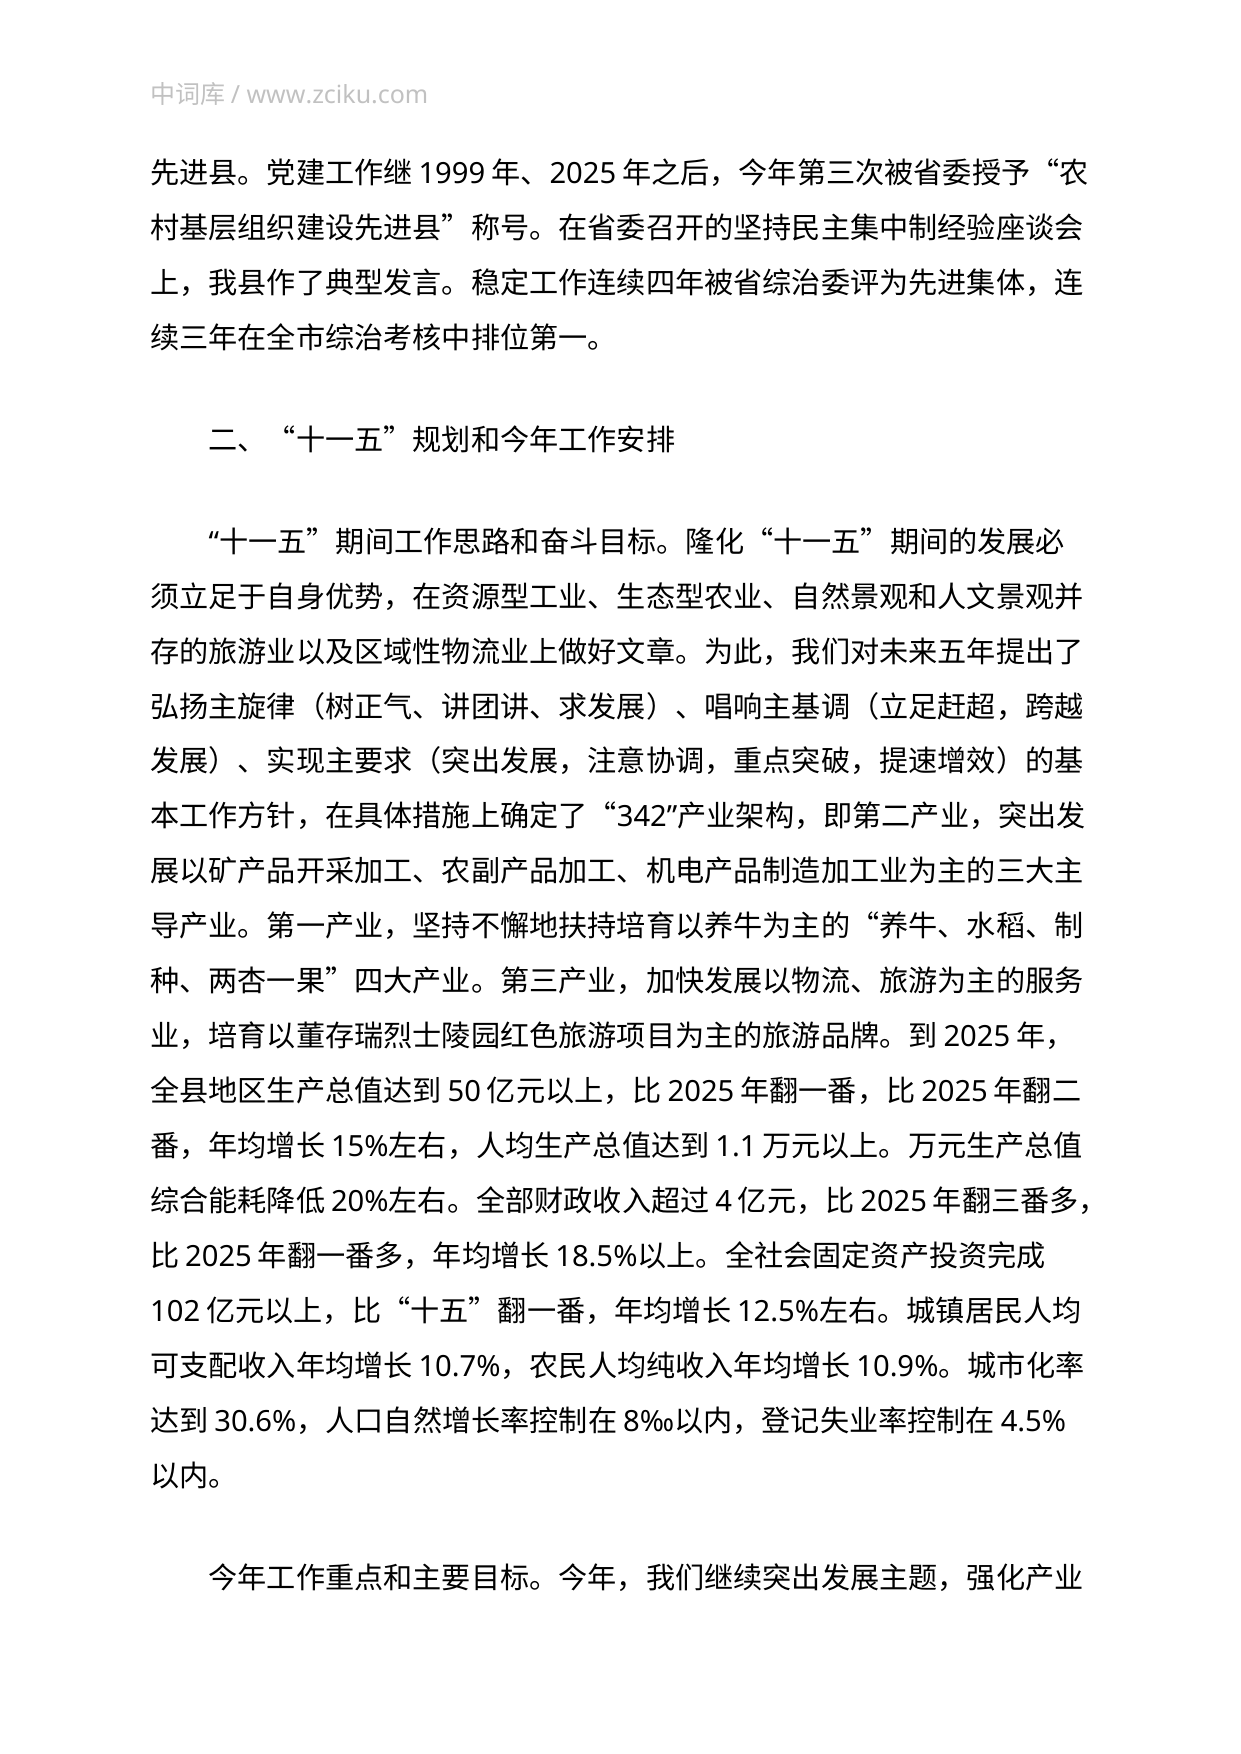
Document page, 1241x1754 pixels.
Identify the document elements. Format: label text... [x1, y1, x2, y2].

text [150, 150, 1090, 357]
text “十一五”期间工作思路和奋斗目标。隆化“十一五”期间的发展必须立足于自身优势，在资源型工业、生态型农业、自然景观和人文景观并存的旅游业以及区域性物流业上做好文章。为此，我们对未来五年提出了弘扬主旋律（树正气、讲团讲、求发展）、唱响主基调（立足赶超，跨越发展）、实现主要求（突出发展，注意协调，重点突破，提速增效）的基本工作方针，在具体措施上确定了“342”产业架构，即第二产业，突出发展以矿产品开采加工、农副产品加工、机电产品制造加工业为主的三大主导产业。第一产业，坚持不懈地扶持培育以养牛为主的“养牛、水稻、制种、两杏一果”四大产业。第三产业，加快发展以物流、旅游为主的服务业，培育以董存瑞烈士陵园红色旅游项目为主的旅游品牌。到2025年，全县地区生产总值达到50亿元以上，比2025年翻一番，比2025年翻二番，年均增长15%左右，人均生产总值达到1.1万元以上。万元生产总值综合能耗降低20%左右。全部财政收入超过4亿元，比2025年翻三番多，比2025年翻一番多，年均增长18.5%以上。全社会固定资产投资完成102亿元以上，比“十五”翻一番，年均增长12.5%左右。城镇居民人均可支配收入年均增长10.7%，农民人均纯收入年均增长10.9%。城市化率达到30.6%，人口自然增长率控制在8‰以内，登记失业率控制在4.5%以内。 [150, 518, 1090, 1495]
text 二、“十一五”规划和今年工作安排 [150, 417, 1090, 459]
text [150, 1554, 1090, 1597]
